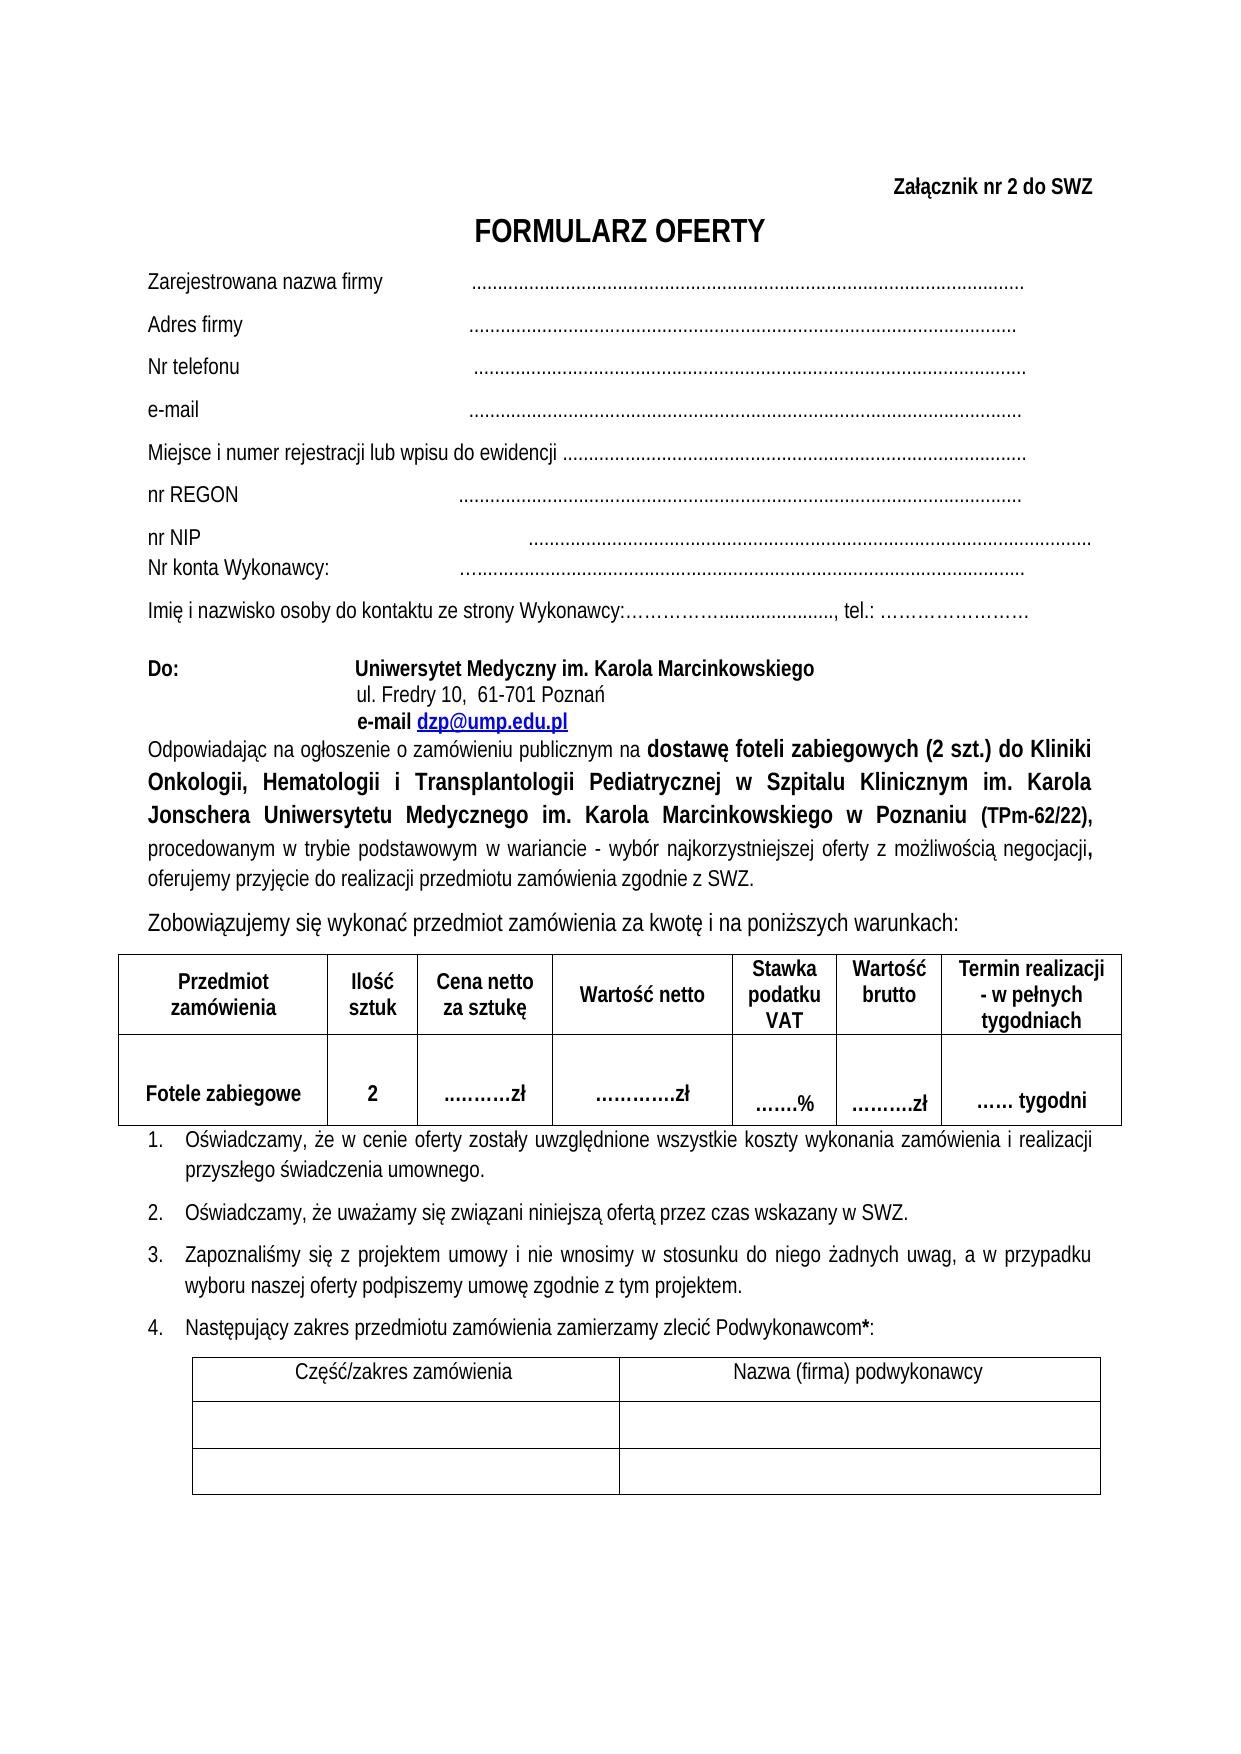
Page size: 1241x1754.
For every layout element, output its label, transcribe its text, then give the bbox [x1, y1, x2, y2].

list Następujący zakres przedmiotu zamówienia zamierzamy zlecić Podwykonawcom*: [148, 1314, 1093, 1341]
text Załącznik nr 2 do SWZ [148, 173, 1093, 199]
table_header Stawka podatku VAT [733, 955, 836, 1033]
table_header Cena netto za sztukę [418, 955, 552, 1033]
text Imię i nazwisko osoby do kontaktu ze strony Wykonawcy:……………......................, tel.: …………………… [148, 597, 1093, 623]
text e-mail .......................................................................................................... [148, 396, 1093, 422]
table_cell [620, 1402, 1100, 1448]
table_cell [193, 1402, 619, 1448]
table_cell [193, 1449, 619, 1494]
table_header Wartość netto [553, 955, 732, 1033]
table_cell Fotele zabiegowe [119, 1035, 327, 1125]
text Adres firmy ......................................................................................................... [148, 311, 1093, 337]
text Zarejestrowana nazwa firmy .......................................................................................................... [148, 268, 1093, 294]
table_cell …… tygodni [942, 1035, 1121, 1125]
table_cell …….% [733, 1035, 836, 1125]
table_header Ilość sztuk [328, 955, 417, 1033]
text e-mail dzp@ump.edu.pl [148, 708, 1093, 734]
list Oświadczamy, że uważamy się związani niniejszą ofertą przez czas wskazany w SWZ. [148, 1199, 1093, 1225]
table_cell ……….zł [837, 1035, 941, 1125]
table_header Część/zakres zamówienia [193, 1358, 619, 1401]
text Odpowiadając na ogłoszenie o zamówieniu publicznym na dostawę foteli zabiegowych (2 szt.) do Kliniki Onkologii, Hematologii i Transplantologii Pediatrycznej w Szpitalu Klinicznym im. Karola Jonschera Uniwersytetu Medycznego im. Karola Marcinkowskiego w Poznaniu (TPm-62/22), procedowanym w trybie podstawowym w wariancie - wybór najkorzystniejszej oferty z możliwością negocjacji, oferujemy przyjęcie do realizacji przedmiotu zamówienia zgodnie z SWZ. [148, 734, 1093, 892]
table_cell 2 [328, 1035, 417, 1125]
text Do: Uniwersytet Medyczny im. Karola Marcinkowskiego [148, 655, 1093, 681]
text FORMULARZ OFERTY [148, 211, 1093, 250]
table_header Wartość brutto [837, 955, 941, 1033]
text Miejsce i numer rejestracji lub wpisu do ewidencji ......................................................................................... [148, 439, 1093, 465]
list Zapoznaliśmy się z projektem umowy i nie wnosimy w stosunku do niego żadnych uwag, a w przypadku wyboru naszej oferty podpiszemy umowę zgodnie z tym projektem. [148, 1241, 1093, 1298]
text nr REGON ............................................................................................................ [148, 481, 1093, 508]
table_header Termin realizacji - w pełnych tygodniach [942, 955, 1121, 1033]
list Oświadczamy, że w cenie oferty zostały uwzględnione wszystkie koszty wykonania zamówienia i realizacji przyszłego świadczenia umownego. [148, 1126, 1093, 1182]
table_cell ..………zł [418, 1035, 552, 1125]
text ul. Fredry 10, 61-701 Poznań [148, 681, 1093, 708]
text nr NIP ............................................................................................................ Nr konta Wykonawcy: …......................................................................................................... [148, 524, 1093, 581]
table_header Nazwa (firma) podwykonawcy [620, 1358, 1100, 1401]
text Zobowiązujemy się wykonać przedmiot zamówienia za kwotę i na poniższych warunkach: [148, 908, 1093, 937]
table_cell ………….zł [553, 1035, 732, 1125]
table_header Przedmiot zamówienia [119, 955, 327, 1033]
text Nr telefonu .......................................................................................................... [148, 353, 1093, 380]
table_cell [620, 1449, 1100, 1494]
